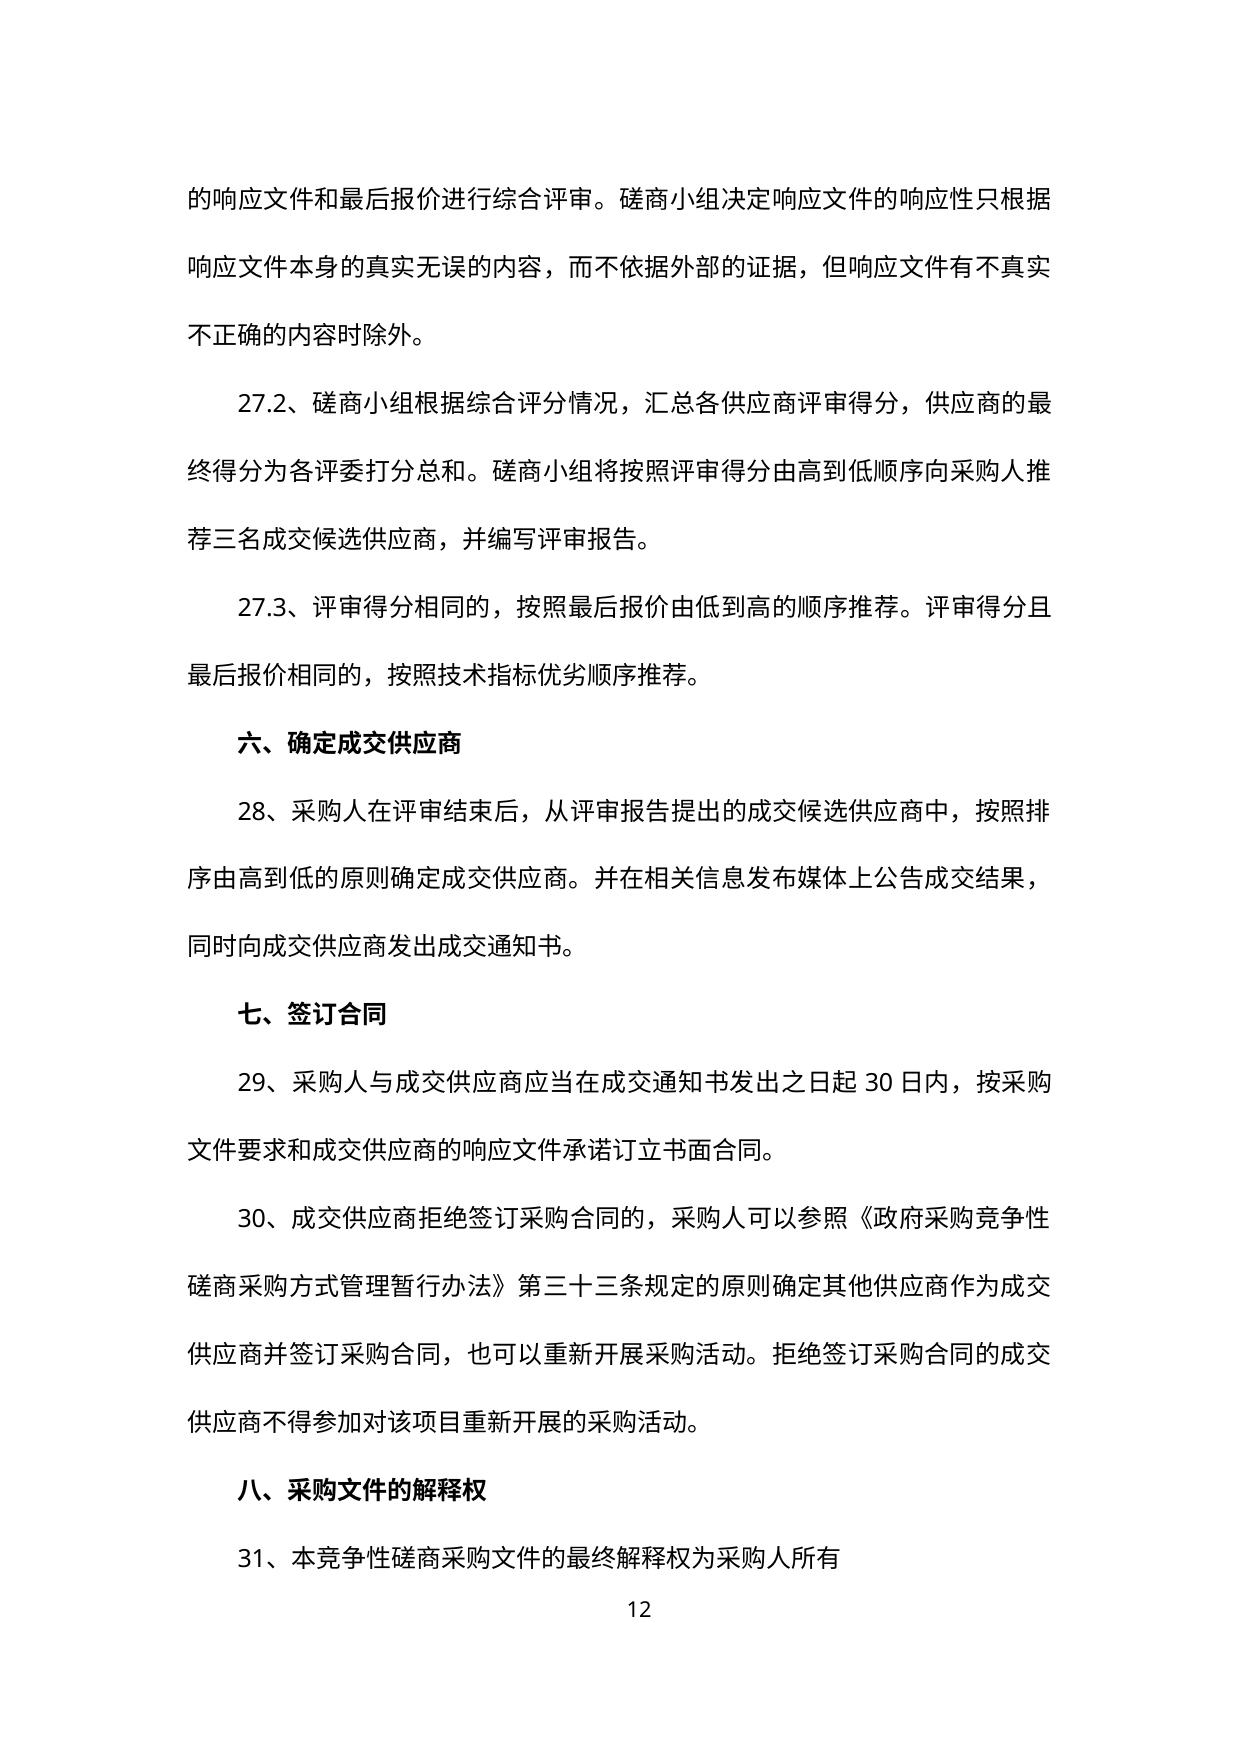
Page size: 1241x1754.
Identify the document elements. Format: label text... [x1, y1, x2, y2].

text 30、成交供应商拒绝签订采购合同的，采购人可以参照《政府采购竞争性磋商采购方式管理暂行办法》第三十三条规定的原则确定其他供应商作为成交供应商并签订采购合同，也可以重新开展采购活动。拒绝签订采购合同的成交供应商不得参加对该项目重新开展的采购活动。 [187, 1183, 1053, 1454]
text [187, 164, 1053, 368]
text 27.3、评审得分相同的，按照最后报价由低到高的顺序推荐。评审得分且最后报价相同的，按照技术指标优劣顺序推荐。 [187, 571, 1053, 707]
text 六、确定成交供应商 [187, 707, 1053, 775]
text 27.2、磋商小组根据综合评分情况，汇总各供应商评审得分，供应商的最终得分为各评委打分总和。磋商小组将按照评审得分由高到低顺序向采购人推荐三名成交候选供应商，并编写评审报告。 [187, 368, 1053, 571]
text 七、签订合同 [187, 979, 1053, 1047]
text 28、采购人在评审结束后，从评审报告提出的成交候选供应商中，按照排序由高到低的原则确定成交供应商。并在相关信息发布媒体上公告成交结果，同时向成交供应商发出成交通知书。 [187, 775, 1053, 979]
text 八、采购文件的解释权 [187, 1454, 1053, 1522]
text 31、本竞争性磋商采购文件的最终解释权为采购人所有 [187, 1522, 1053, 1590]
text 29、采购人与成交供应商应当在成交通知书发出之日起30日内，按采购文件要求和成交供应商的响应文件承诺订立书面合同。 [187, 1047, 1053, 1183]
